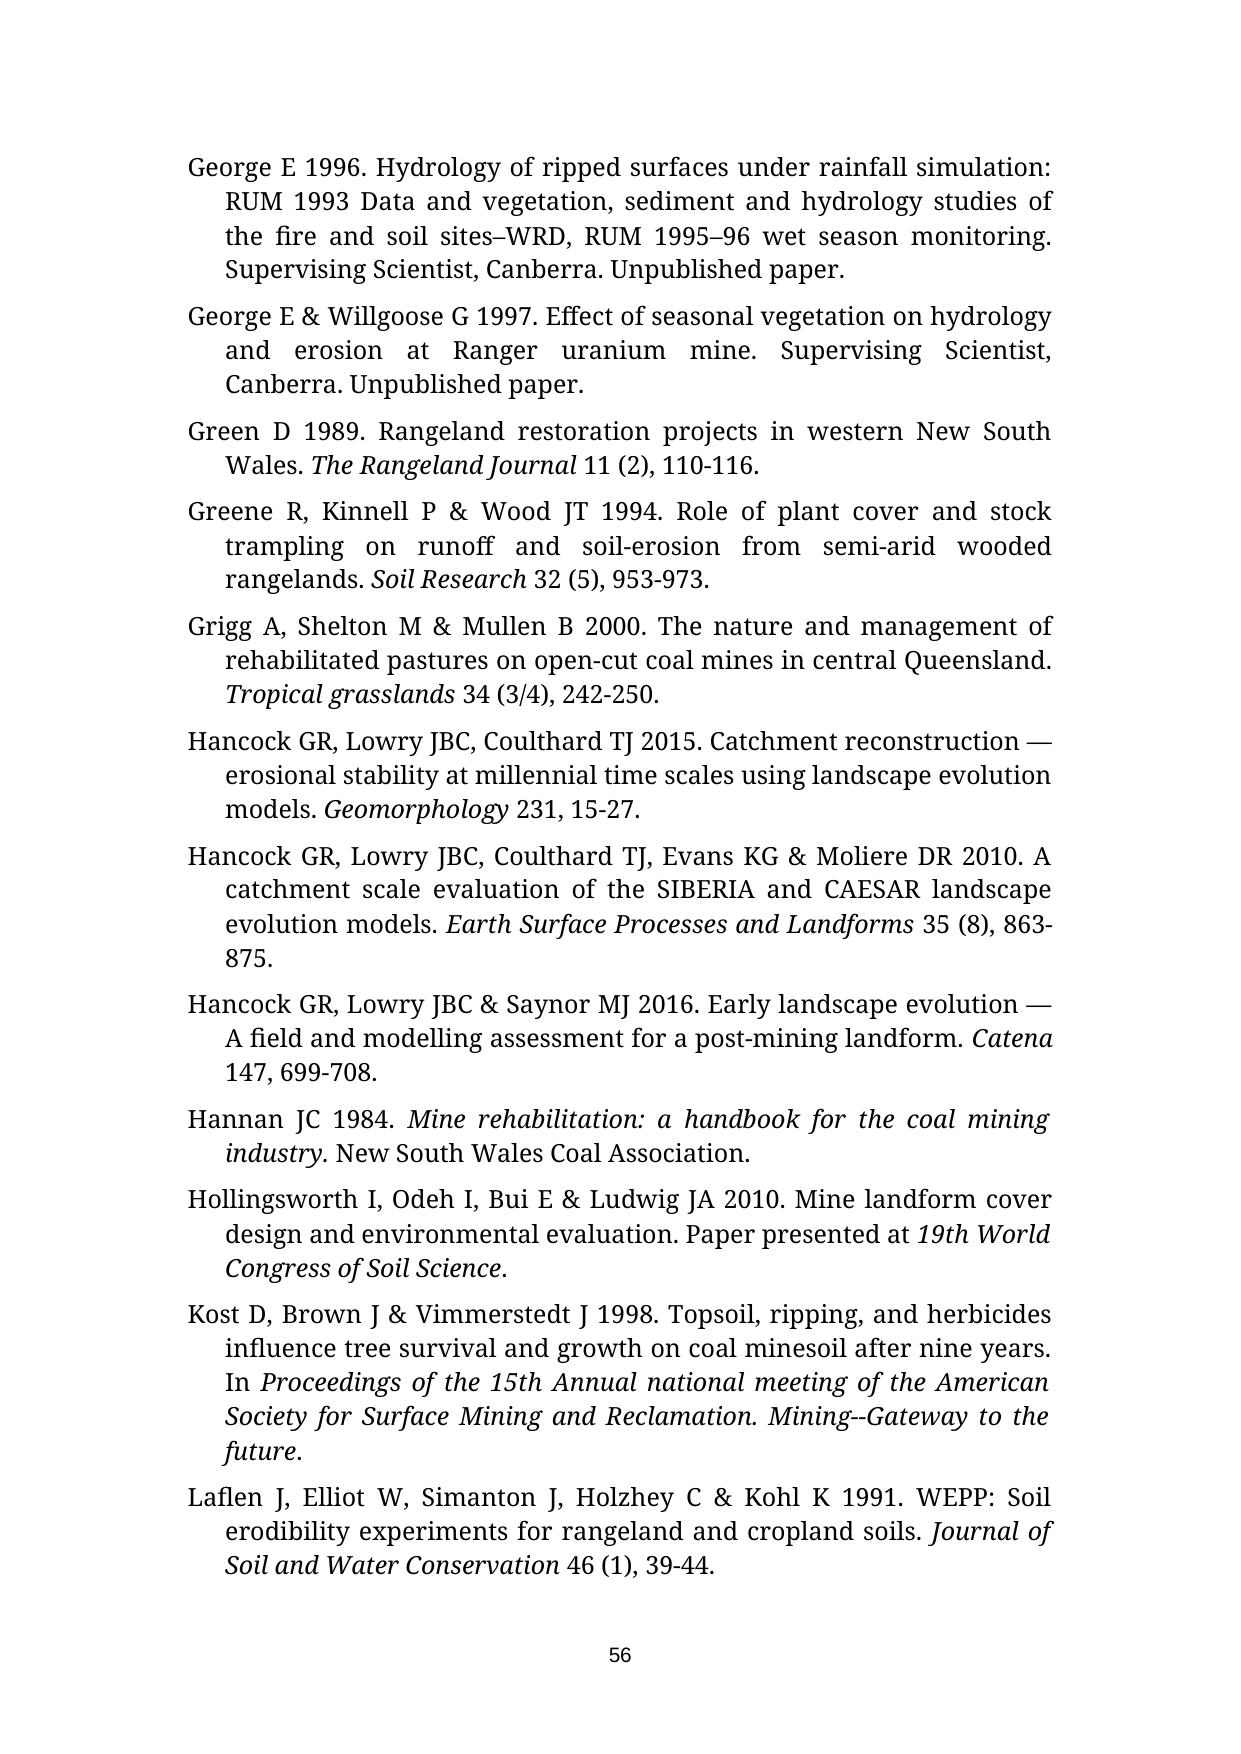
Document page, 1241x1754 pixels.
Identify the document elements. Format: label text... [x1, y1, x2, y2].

text Laflen J, Elliot W, Simanton J, Holzhey C & Kohl K 1991. WEPP: Soil erodibility experiments for rangeland and cropland soils. Journal of Soil and Water Conservation 46 (1), 39-44. [187, 1480, 1053, 1582]
text Hancock GR, Lowry JBC, Coulthard TJ 2015. Catchment reconstruction — erosional stability at millennial time scales using landscape evolution models. Geomorphology 231, 15-27. [187, 723, 1053, 826]
text Greene R, Kinnell P & Wood JT 1994. Role of plant cover and stock trampling on runoff and soil-erosion from semi-arid wooded rangelands. Soil Research 32 (5), 953-973. [187, 494, 1053, 596]
text Green D 1989. Rangeland restoration projects in western New South Wales. The Rangeland Journal 11 (2), 110-116. [187, 413, 1053, 482]
text George E & Willgoose G 1997. Effect of seasonal vegetation on hydrology and erosion at Ranger uranium mine. Supervising Scientist, Canberra. Unpublished paper. [187, 299, 1053, 401]
text Kost D, Brown J & Vimmerstedt J 1998. Topsoil, ripping, and herbicides influence tree survival and growth on coal minesoil after nine years. In Proceedings of the 15th Annual national meeting of the American Society for Surface Mining and Reclamation. Mining--Gateway to the future. [187, 1297, 1053, 1467]
text Hancock GR, Lowry JBC & Saynor MJ 2016. Early landscape evolution — A field and modelling assessment for a post-mining landform. Catena 147, 699-708. [187, 987, 1053, 1089]
text George E 1996. Hydrology of ripped surfaces under rainfall simulation: RUM 1993 Data and vegetation, sediment and hydrology studies of the fire and soil sites–WRD, RUM 1995–96 wet season monitoring. Supervising Scientist, Canberra. Unpublished paper. [187, 150, 1053, 286]
text Hollingsworth I, Odeh I, Bui E & Ludwig JA 2010. Mine landform cover design and environmental evaluation. Paper presented at 19th World Congress of Soil Science. [187, 1182, 1053, 1284]
text Hancock GR, Lowry JBC, Coulthard TJ, Evans KG & Moliere DR 2010. A catchment scale evaluation of the SIBERIA and CAESAR landscape evolution models. Earth Surface Processes and Landforms 35 (8), 863-875. [187, 838, 1053, 974]
text Hannan JC 1984. Mine rehabilitation: a handbook for the coal mining industry. New South Wales Coal Association. [187, 1102, 1053, 1170]
text Grigg A, Shelton M & Mullen B 2000. The nature and management of rehabilitated pastures on open-cut coal mines in central Queensland. Tropical grasslands 34 (3/4), 242-250. [187, 609, 1053, 711]
